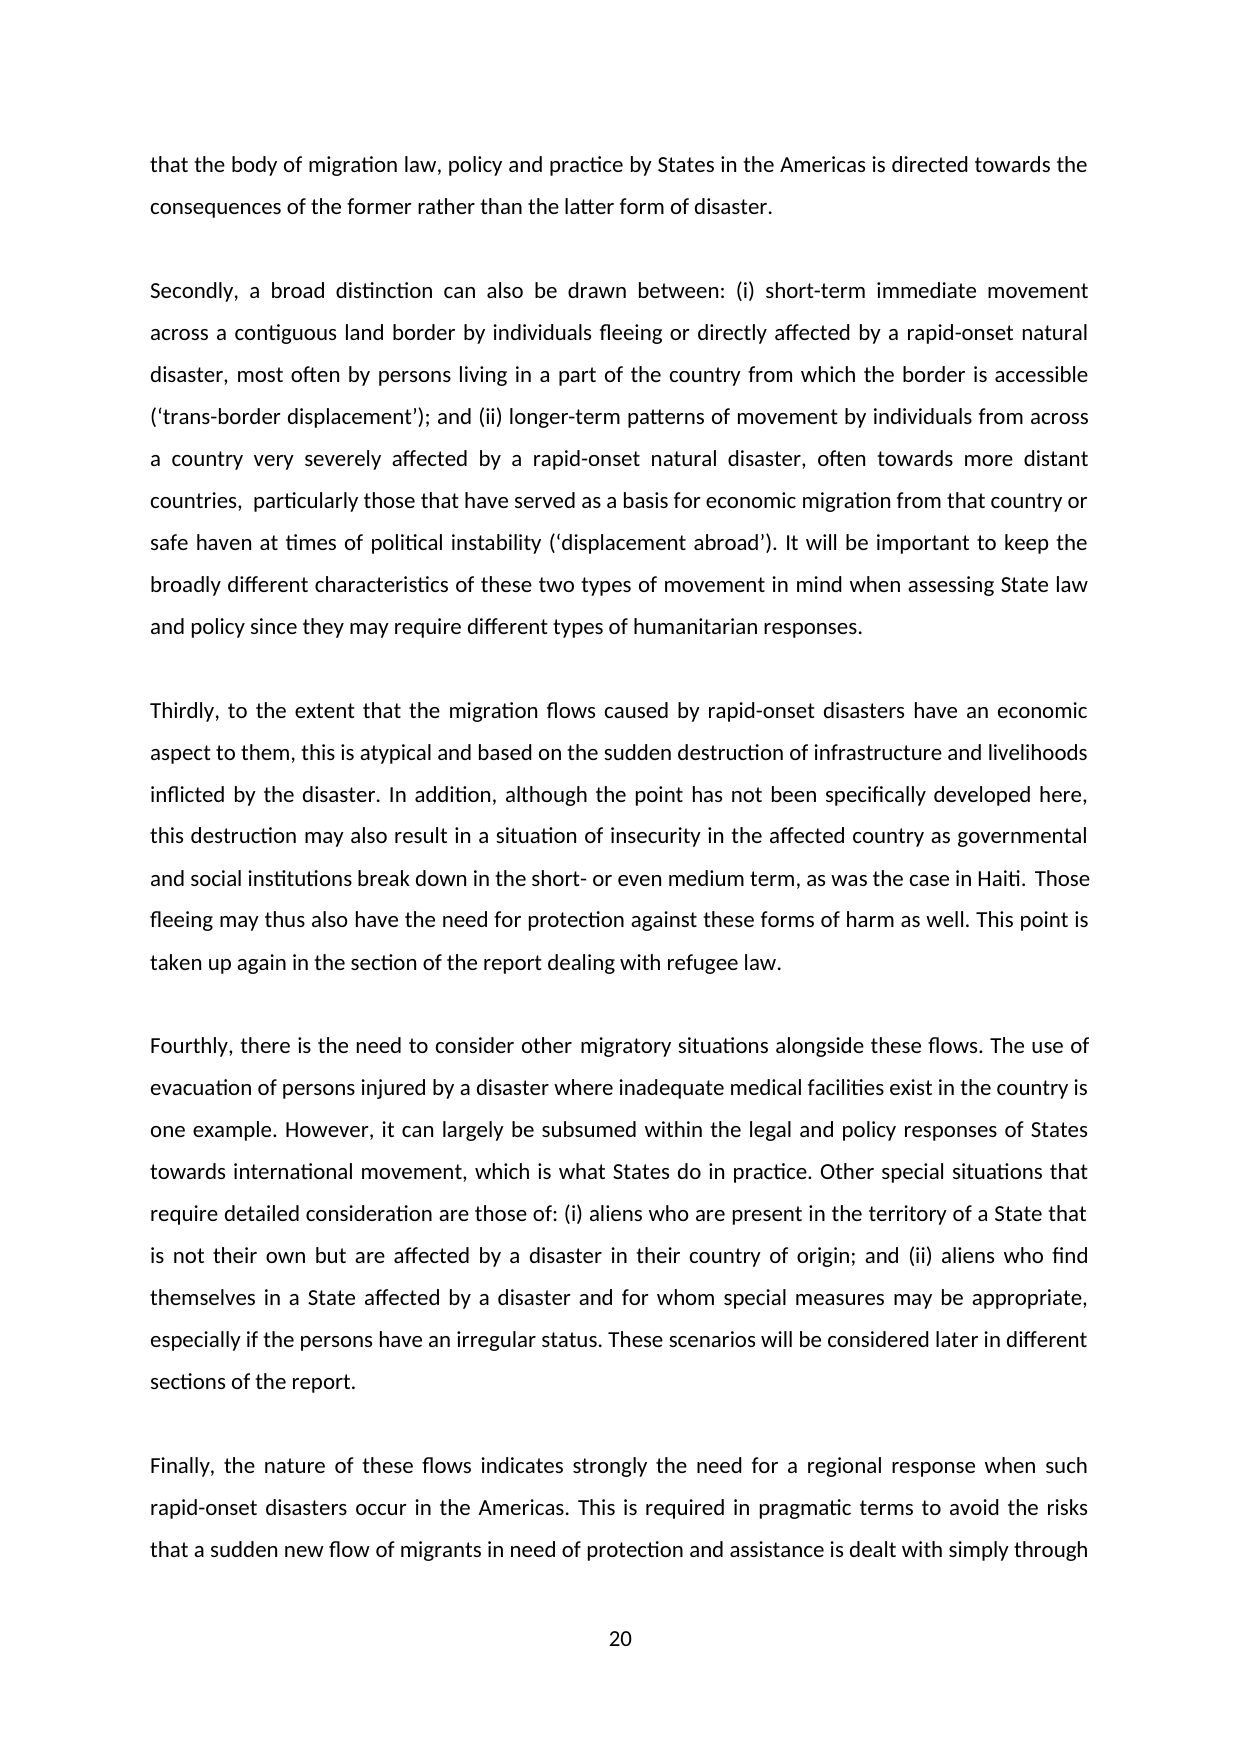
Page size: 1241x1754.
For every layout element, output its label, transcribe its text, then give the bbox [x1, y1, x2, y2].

text Secondly, a broad distinction can also be drawn between: (i) short-term immediate movement across a contiguous land border by individuals fleeing or directly affected by a rapid-onset natural disaster, most often by persons living in a part of the country from which the border is accessible (‘trans-border displacement’); and (ii) longer-term patterns of movement by individuals from across a country very severely affected by a rapid-onset natural disaster, often towards more distant countries, particularly those that have served as a basis for economic migration from that country or safe haven at times of political instability (‘displacement abroad’). It will be important to keep the broadly different characteristics of these two types of movement in mind when assessing State law and policy since they may require different types of humanitarian responses. [150, 276, 1090, 640]
text Fourthly, there is the need to consider other migratory situations alongside these flows. The use of evacuation of persons injured by a disaster where inadequate medical facilities exist in the country is one example. However, it can largely be subsumed within the legal and policy responses of States towards international movement, which is what States do in practice. Other special situations that require detailed consideration are those of: (i) aliens who are present in the territory of a State that is not their own but are affected by a disaster in their country of origin; and (ii) aliens who find themselves in a State affected by a disaster and for whom special measures may be appropriate, especially if the persons have an irregular status. These scenarios will be considered later in different sections of the report. [150, 1032, 1090, 1395]
text Thirdly, to the extent that the migration flows caused by rapid-onset disasters have an economic aspect to them, this is atypical and based on the sudden destruction of infrastructure and livelihoods inflicted by the disaster. In addition, although the point has not been specifically developed here, this destruction may also result in a situation of insecurity in the affected country as governmental and social institutions break down in the short- or even medium term, as was the case in Haiti. Those fleeing may thus also have the need for protection against these forms of harm as well. This point is taken up again in the section of the report dealing with refugee law. [150, 696, 1090, 976]
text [150, 150, 1090, 220]
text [150, 1451, 1090, 1563]
